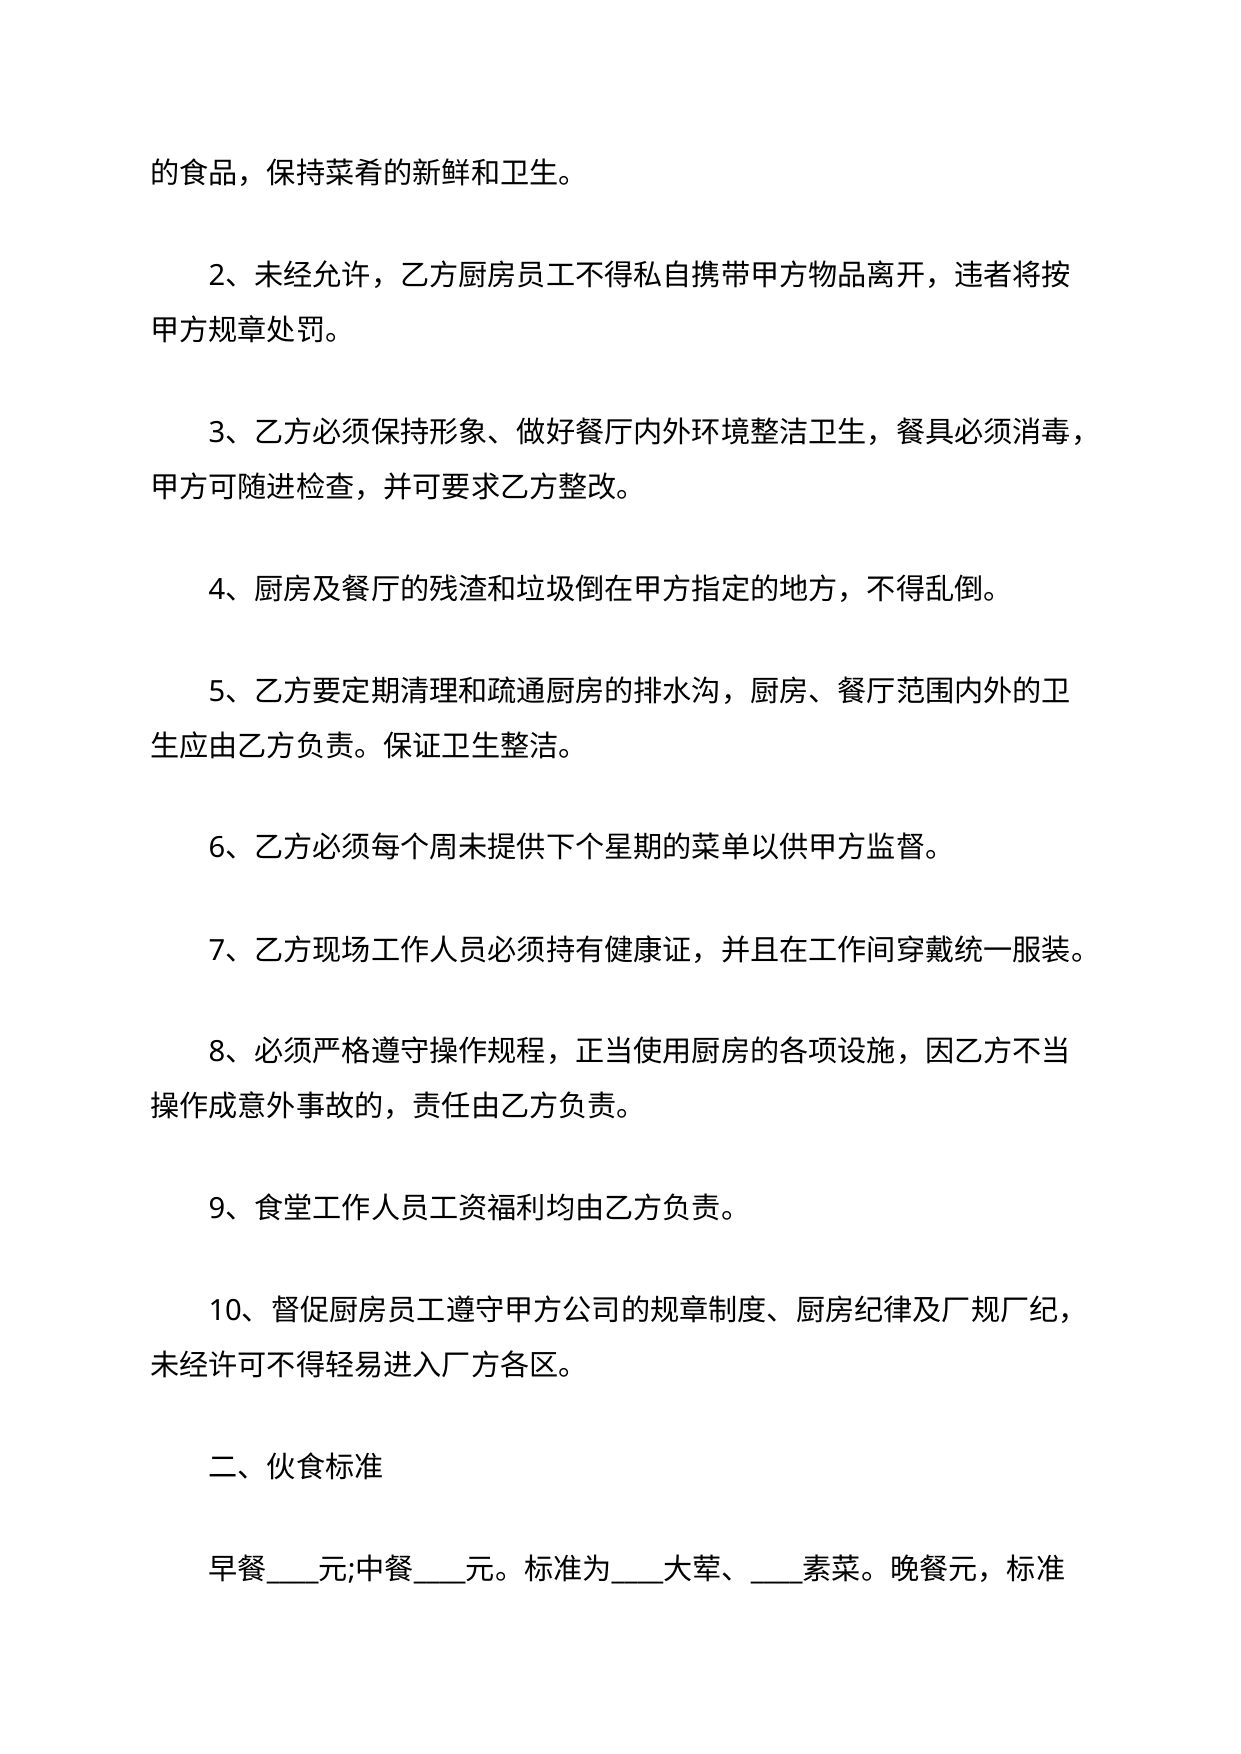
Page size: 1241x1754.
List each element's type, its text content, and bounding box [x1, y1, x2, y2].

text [150, 150, 1090, 192]
text 2、未经允许，乙方厨房员工不得私自携带甲方物品离开，违者将按甲方规章处罚。 [150, 252, 1090, 349]
text 4、厨房及餐厅的残渣和垃圾倒在甲方指定的地方，不得乱倒。 [150, 565, 1090, 608]
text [150, 1545, 1090, 1588]
text 3、乙方必须保持形象、做好餐厅内外环境整洁卫生，餐具必须消毒，甲方可随进检查，并可要求乙方整改。 [150, 408, 1090, 506]
text 8、必须严格遵守操作规程，正当使用厨房的各项设施，因乙方不当操作成意外事故的，责任由乙方负责。 [150, 1028, 1090, 1125]
text 7、乙方现场工作人员必须持有健康证，并且在工作间穿戴统一服装。 [150, 926, 1090, 968]
text 二、伙食标准 [150, 1443, 1090, 1486]
text 6、乙方必须每个周未提供下个星期的菜单以供甲方监督。 [150, 824, 1090, 866]
text 10、督促厨房员工遵守甲方公司的规章制度、厨房纪律及厂规厂纪，未经许可不得轻易进入厂方各区。 [150, 1287, 1090, 1384]
text 5、乙方要定期清理和疏通厨房的排水沟，厨房、餐厅范围内外的卫生应由乙方负责。保证卫生整洁。 [150, 667, 1090, 764]
text 9、食堂工作人员工资福利均由乙方负责。 [150, 1185, 1090, 1227]
